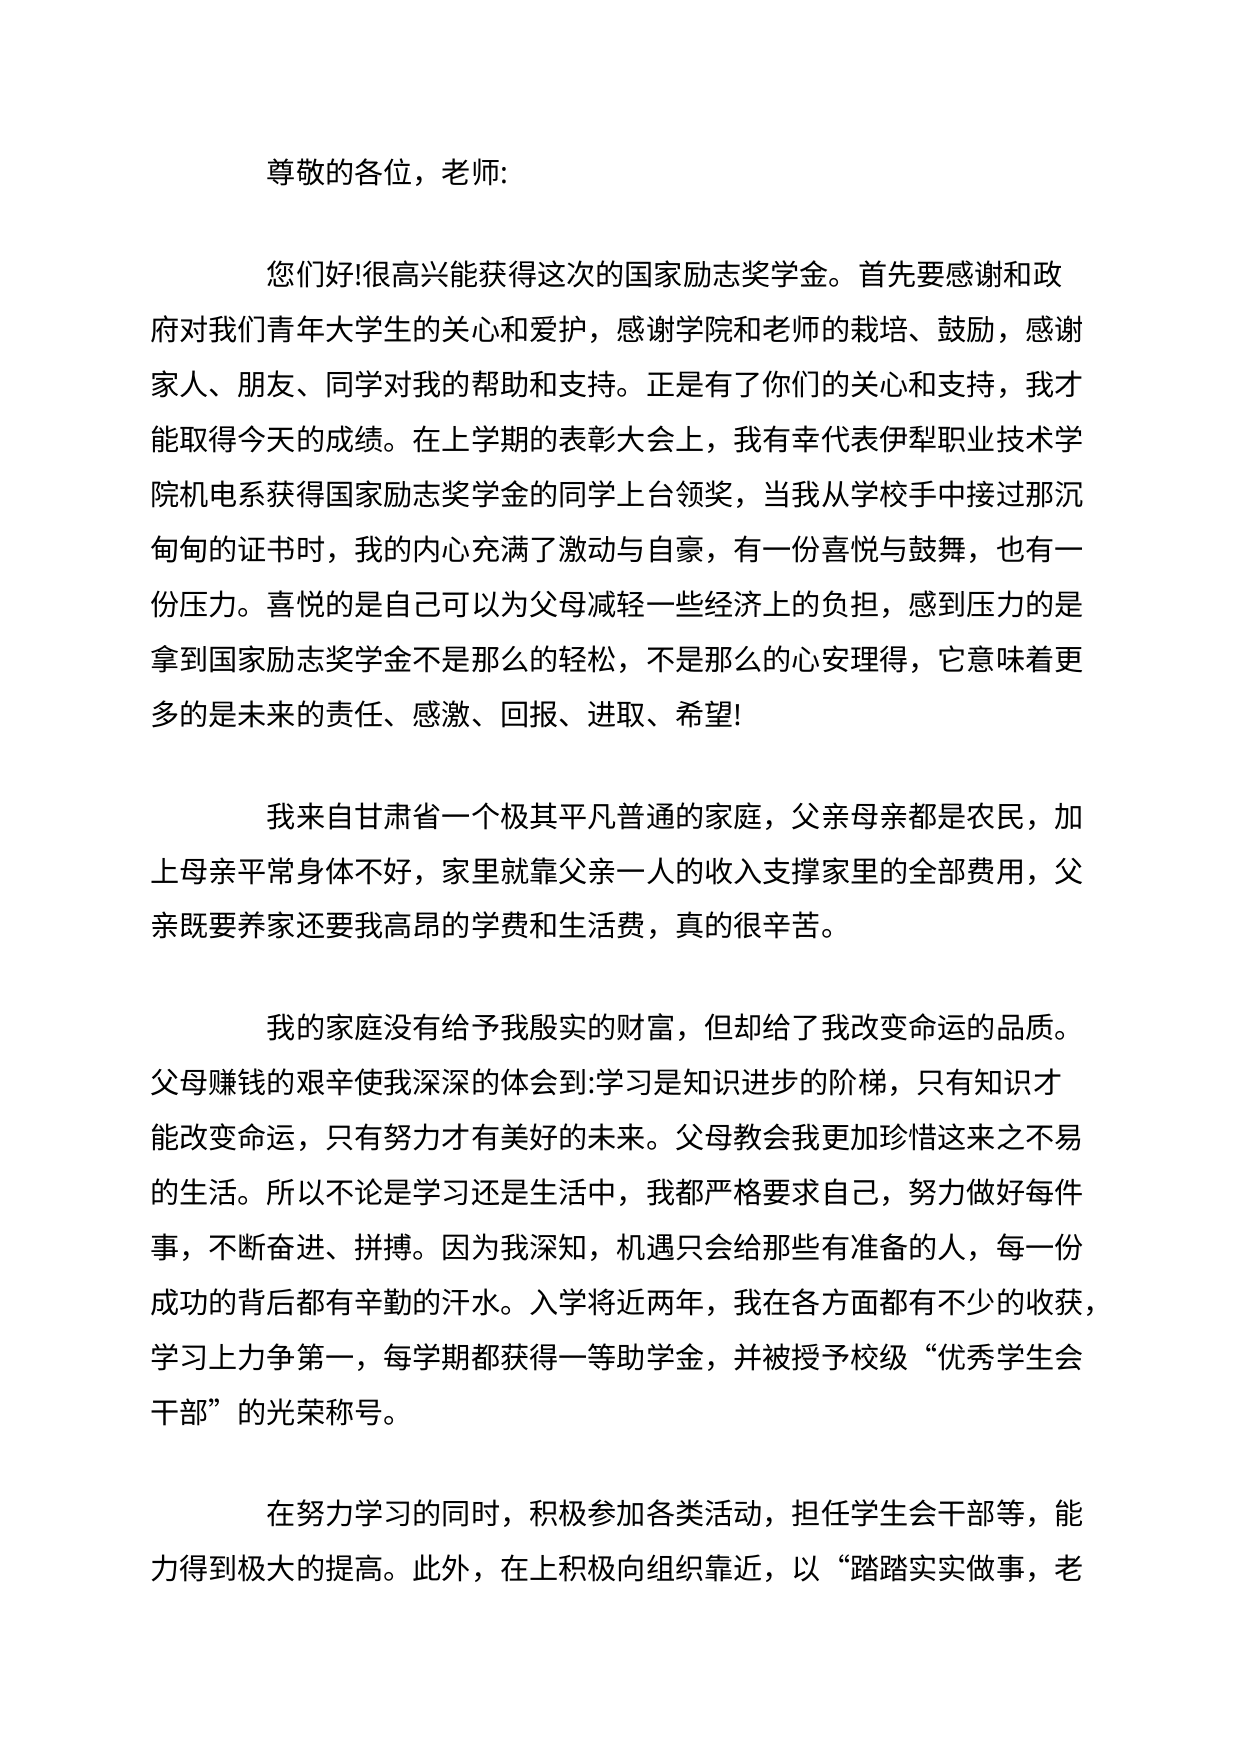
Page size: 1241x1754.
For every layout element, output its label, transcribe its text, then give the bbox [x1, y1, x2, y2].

text 尊敬的各位，老师: [150, 150, 1090, 192]
text 您们好!很高兴能获得这次的国家励志奖学金。首先要感谢和政府对我们青年大学生的关心和爱护，感谢学院和老师的栽培、鼓励，感谢家人、朋友、同学对我的帮助和支持。正是有了你们的关心和支持，我才能取得今天的成绩。在上学期的表彰大会上，我有幸代表伊犁职业技术学院机电系获得国家励志奖学金的同学上台领奖，当我从学校手中接过那沉甸甸的证书时，我的内心充满了激动与自豪，有一份喜悦与鼓舞，也有一份压力。喜悦的是自己可以为父母减轻一些经济上的负担，感到压力的是拿到国家励志奖学金不是那么的轻松，不是那么的心安理得，它意味着更多的是未来的责任、感激、回报、进取、希望! [150, 252, 1090, 734]
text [150, 1491, 1090, 1588]
text 我来自甘肃省一个极其平凡普通的家庭，父亲母亲都是农民，加上母亲平常身体不好，家里就靠父亲一人的收入支撑家里的全部费用，父亲既要养家还要我高昂的学费和生活费，真的很辛苦。 [150, 793, 1090, 945]
text 我的家庭没有给予我殷实的财富，但却给了我改变命运的品质。父母赚钱的艰辛使我深深的体会到:学习是知识进步的阶梯，只有知识才能改变命运，只有努力才有美好的未来。父母教会我更加珍惜这来之不易的生活。所以不论是学习还是生活中，我都严格要求自己，努力做好每件事，不断奋进、拼搏。因为我深知，机遇只会给那些有准备的人，每一份成功的背后都有辛勤的汗水。入学将近两年，我在各方面都有不少的收获，学习上力争第一，每学期都获得一等助学金，并被授予校级“优秀学生会干部”的光荣称号。 [150, 1005, 1090, 1431]
